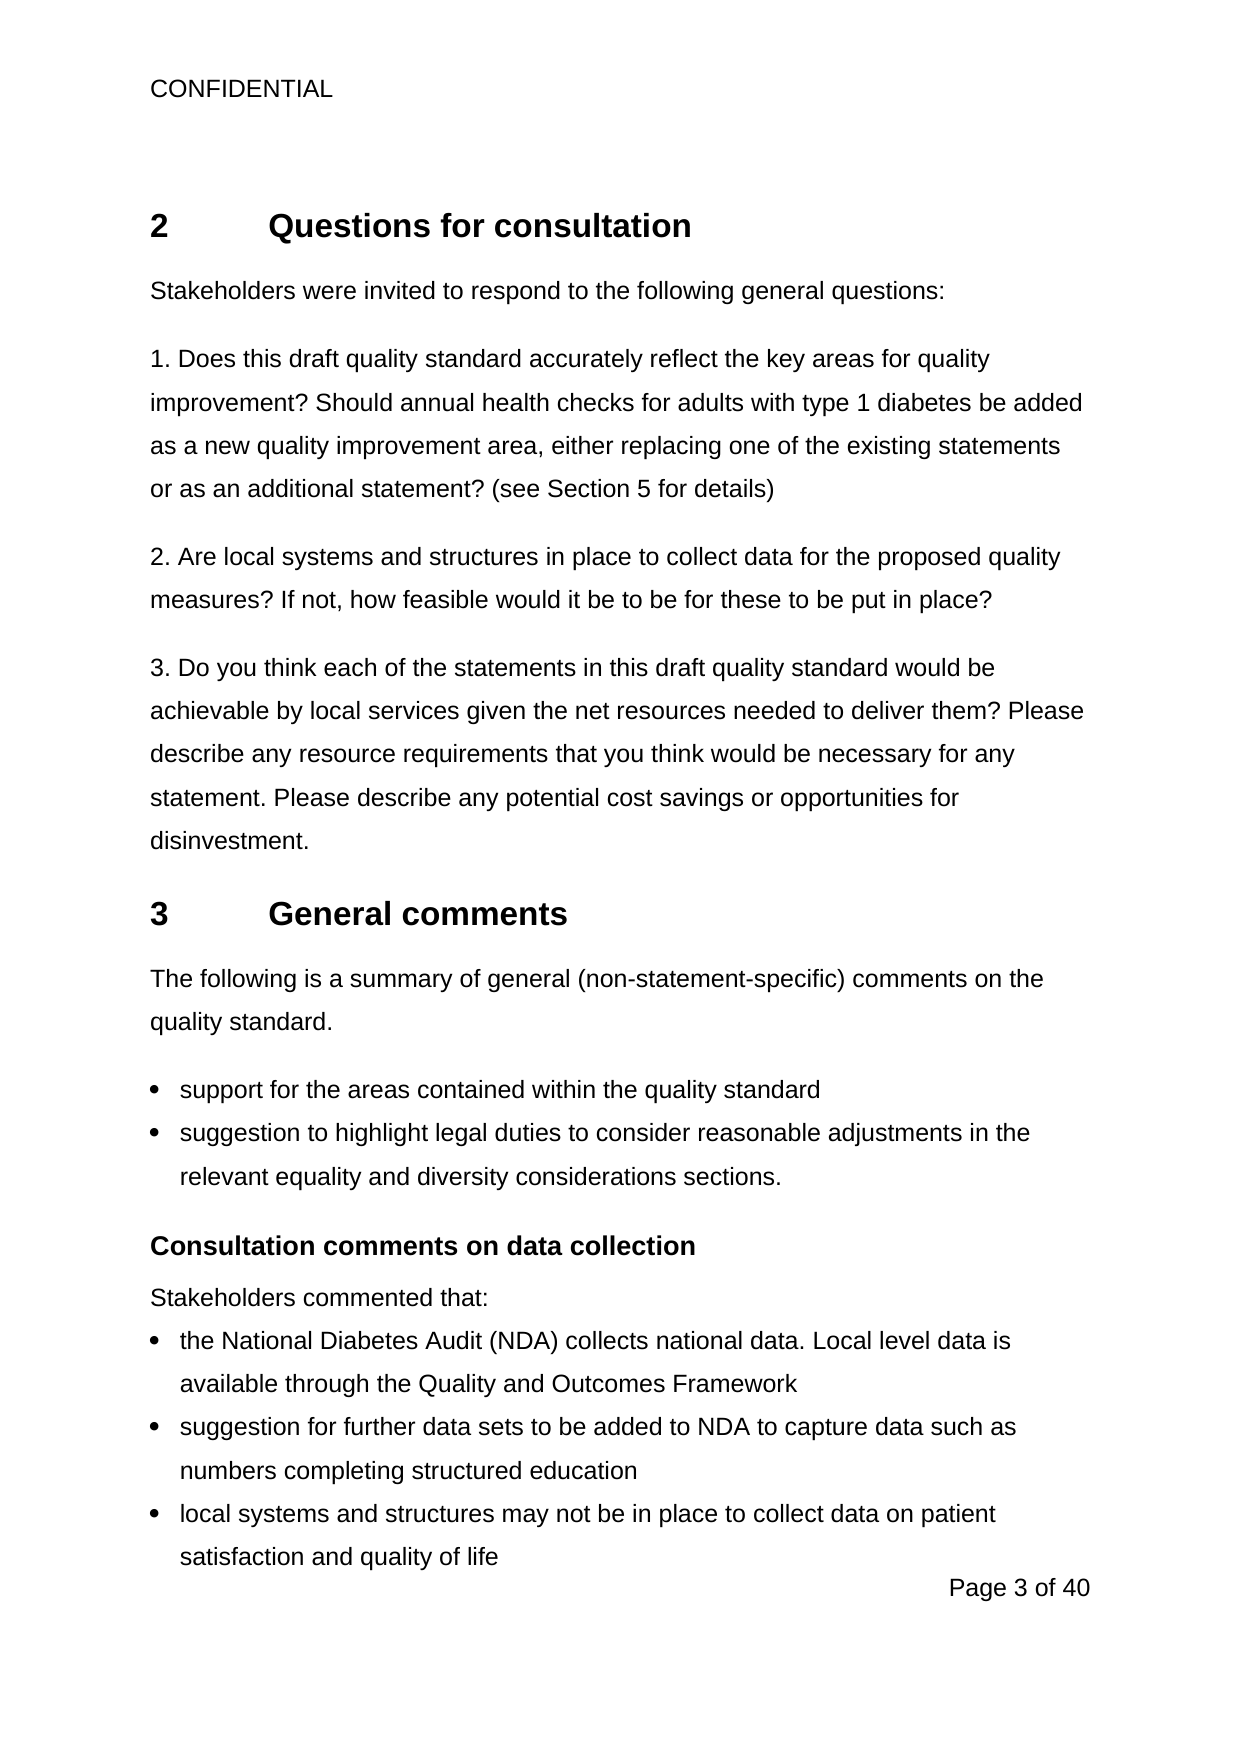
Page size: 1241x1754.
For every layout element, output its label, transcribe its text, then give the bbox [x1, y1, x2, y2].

text suggestion to highlight legal duties to consider reasonable adjustments in the relevant equality and diversity considerations sections. [150, 1118, 1090, 1190]
text The following is a summary of general (non-statement-specific) comments on the quality standard. [150, 964, 1090, 1036]
text the National Diabetes Audit (NDA) collects national data. Local level data is available through the Quality and Outcomes Framework [150, 1326, 1090, 1398]
text 2. Are local systems and structures in place to collect data for the proposed quality measures? If not, how feasible would it be to be for these to be put in place? [150, 542, 1090, 614]
text support for the areas contained within the quality standard [150, 1075, 1090, 1104]
subtitle Questions for consultation [150, 206, 1090, 245]
text suggestion for further data sets to be added to NDA to capture data such as numbers completing structured education [150, 1412, 1090, 1484]
list Stakeholders commented that: [150, 1283, 1090, 1312]
subtitle General comments [150, 894, 1090, 932]
subtitle Consultation comments on data collection [150, 1230, 1090, 1261]
text Stakeholders were invited to respond to the following general questions: [150, 276, 1090, 305]
text 1. Does this draft quality standard accurately reflect the key areas for quality improvement? Should annual health checks for adults with type 1 diabetes be added as a new quality improvement area, either replacing one of the existing statements or as an additional statement? (see Section 5 for details) [150, 344, 1090, 503]
text local systems and structures may not be in place to collect data on patient satisfaction and quality of life [150, 1499, 1090, 1571]
text 3. Do you think each of the statements in this draft quality standard would be achievable by local services given the net resources needed to deliver them? Please describe any resource requirements that you think would be necessary for any statement. Please describe any potential cost savings or opportunities for disinvestment. [150, 653, 1090, 854]
